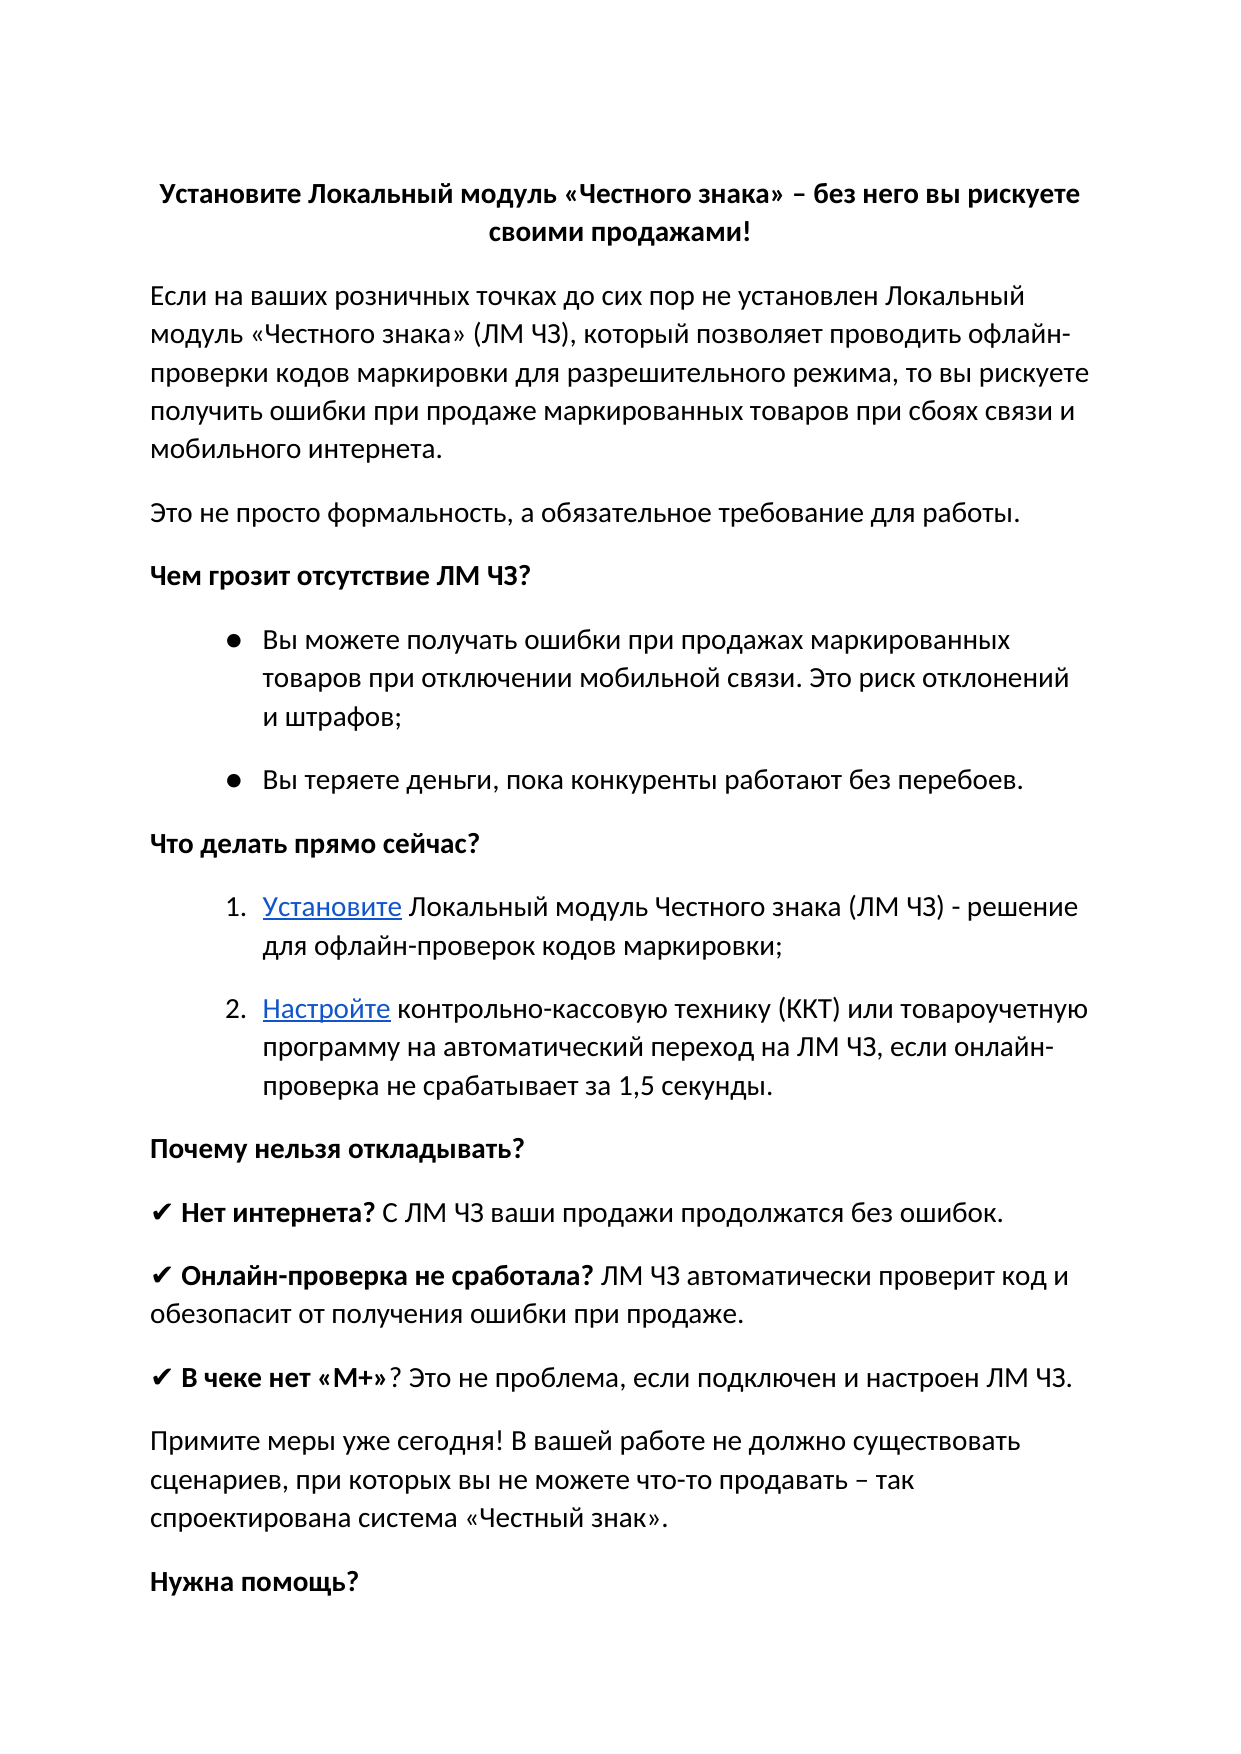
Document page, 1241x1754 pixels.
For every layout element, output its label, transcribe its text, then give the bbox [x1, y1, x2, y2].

text Что делать прямо сейчас? [150, 825, 1090, 860]
text ✔ В чеке нет «М+»? Это не проблема, если подключен и настроен ЛМ ЧЗ. [150, 1359, 1090, 1395]
text 2. Настройте контрольно-кассовую технику (ККТ) или товароучетную программу на автоматический переход на ЛМ ЧЗ, если онлайн-проверка не срабатывает за 1,5 секунды. [225, 990, 1090, 1102]
text Почему нельзя откладывать? [150, 1130, 1090, 1166]
text Установите Локальный модуль «Честного знака» – без него вы рискуете своими продажами! [150, 175, 1090, 249]
text Чем грозит отсутствие ЛМ ЧЗ? [150, 557, 1090, 593]
text Если на ваших розничных точках до сих пор не установлен Локальный модуль «Честного знака» (ЛМ ЧЗ), который позволяет проводить офлайн-проверки кодов маркировки для разрешительного режима, то вы рискуете получить ошибки при продаже маркированных товаров при сбоях связи и мобильного интернета. [150, 277, 1090, 466]
text Это не просто формальность, а обязательное требование для работы. [150, 494, 1090, 530]
text ✔ Нет интернета? С ЛМ ЧЗ ваши продажи продолжатся без ошибок. [150, 1194, 1090, 1229]
text ● Вы можете получать ошибки при продажах маркированных товаров при отключении мобильной связи. Это риск отклонений и штрафов; [225, 621, 1090, 733]
text Примите меры уже сегодня! В вашей работе не должно существовать сценариев, при которых вы не можете что-то продавать – так спроектирована система «Честный знак». [150, 1422, 1090, 1535]
text ● Вы теряете деньги, пока конкуренты работают без перебоев. [225, 761, 1090, 797]
text Нужна помощь? [150, 1563, 1090, 1598]
text 1. Установите Локальный модуль Честного знака (ЛМ ЧЗ) - решение для офлайн-проверок кодов маркировки; [225, 888, 1090, 962]
text ✔ Онлайн-проверка не сработала? ЛМ ЧЗ автоматически проверит код и обезопасит от получения ошибки при продаже. [150, 1257, 1090, 1331]
